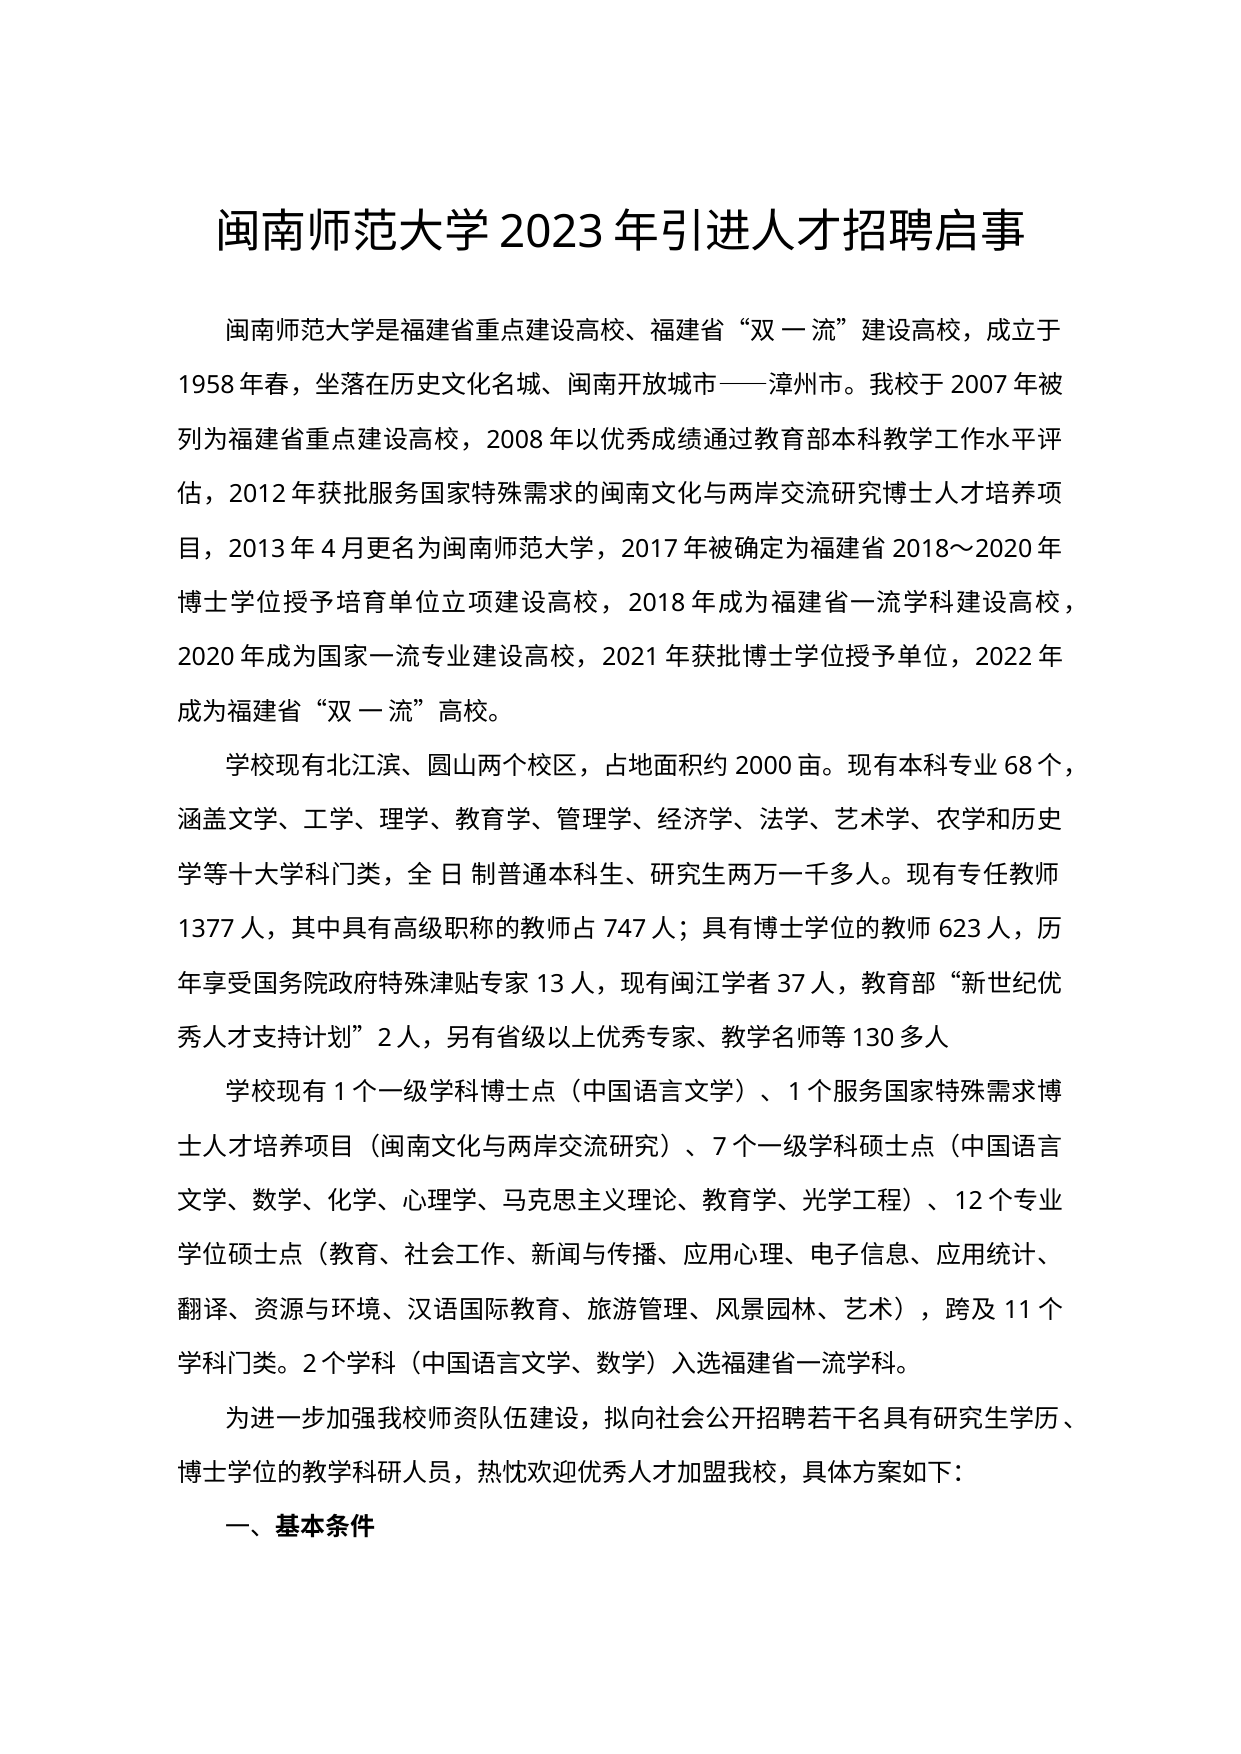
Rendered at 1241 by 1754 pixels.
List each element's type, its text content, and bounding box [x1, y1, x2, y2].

text 学校现有1个一级学科博士点（中国语言文学）、1个服务国家特殊需求博士人才培养项目（闽南文化与两岸交流研究）、7个一级学科硕士点（中国语言文学、数学、化学、心理学、马克思主义理论、教育学、光学工程）、12个专业学位硕士点（教育、社会工作、新闻与传播、应用心理、电子信息、应用统计、翻译、资源与环境、汉语国际教育、旅游管理、风景园林、艺术），跨及11个学科门类。2个学科（中国语言文学、数学）入选福建省一流学科。 [177, 1072, 1063, 1380]
text 一、基本条件 [177, 1507, 1063, 1543]
text 闽南师范大学是福建省重点建设高校、福建省“双 一 流”建设高校，成立于1958年春，坐落在历史文化名城、闽南开放城市——漳州市。我校于2007年被列为福建省重点建设高校，2008年以优秀成绩通过教育部本科教学工作水平评估，2012年获批服务国家特殊需求的闽南文化与两岸交流研究博士人才培养项目，2013年4月更名为闽南师范大学，2017年被确定为福建省2018～2020年博士学位授予培育单位立项建设高校，2018年成为福建省一流学科建设高校，2020年成为国家一流专业建设高校，2021年获批博士学位授予单位，2022年成为福建省“双 一 流”高校。 [177, 311, 1063, 727]
text 学校现有北江滨、圆山两个校区，占地面积约2000亩。现有本科专业68个，涵盖文学、工学、理学、教育学、管理学、经济学、法学、艺术学、农学和历史学等十大学科门类，全 日 制普通本科生、研究生两万一千多人。现有专任教师1377人，其中具有高级职称的教师占747人；具有博士学位的教师623人，历年享受国务院政府特殊津贴专家13人，现有闽江学者37人，教育部“新世纪优秀人才支持计划”2人，另有省级以上优秀专家、教学名师等130多人 [177, 746, 1063, 1054]
text 闽南师范大学2023年引进人才招聘启事 [177, 194, 1063, 261]
text 为进一步加强我校师资队伍建设，拟向社会公开招聘若干名具有研究生学历、博士学位的教学科研人员，热忱欢迎优秀人才加盟我校，具体方案如下： [177, 1398, 1063, 1489]
